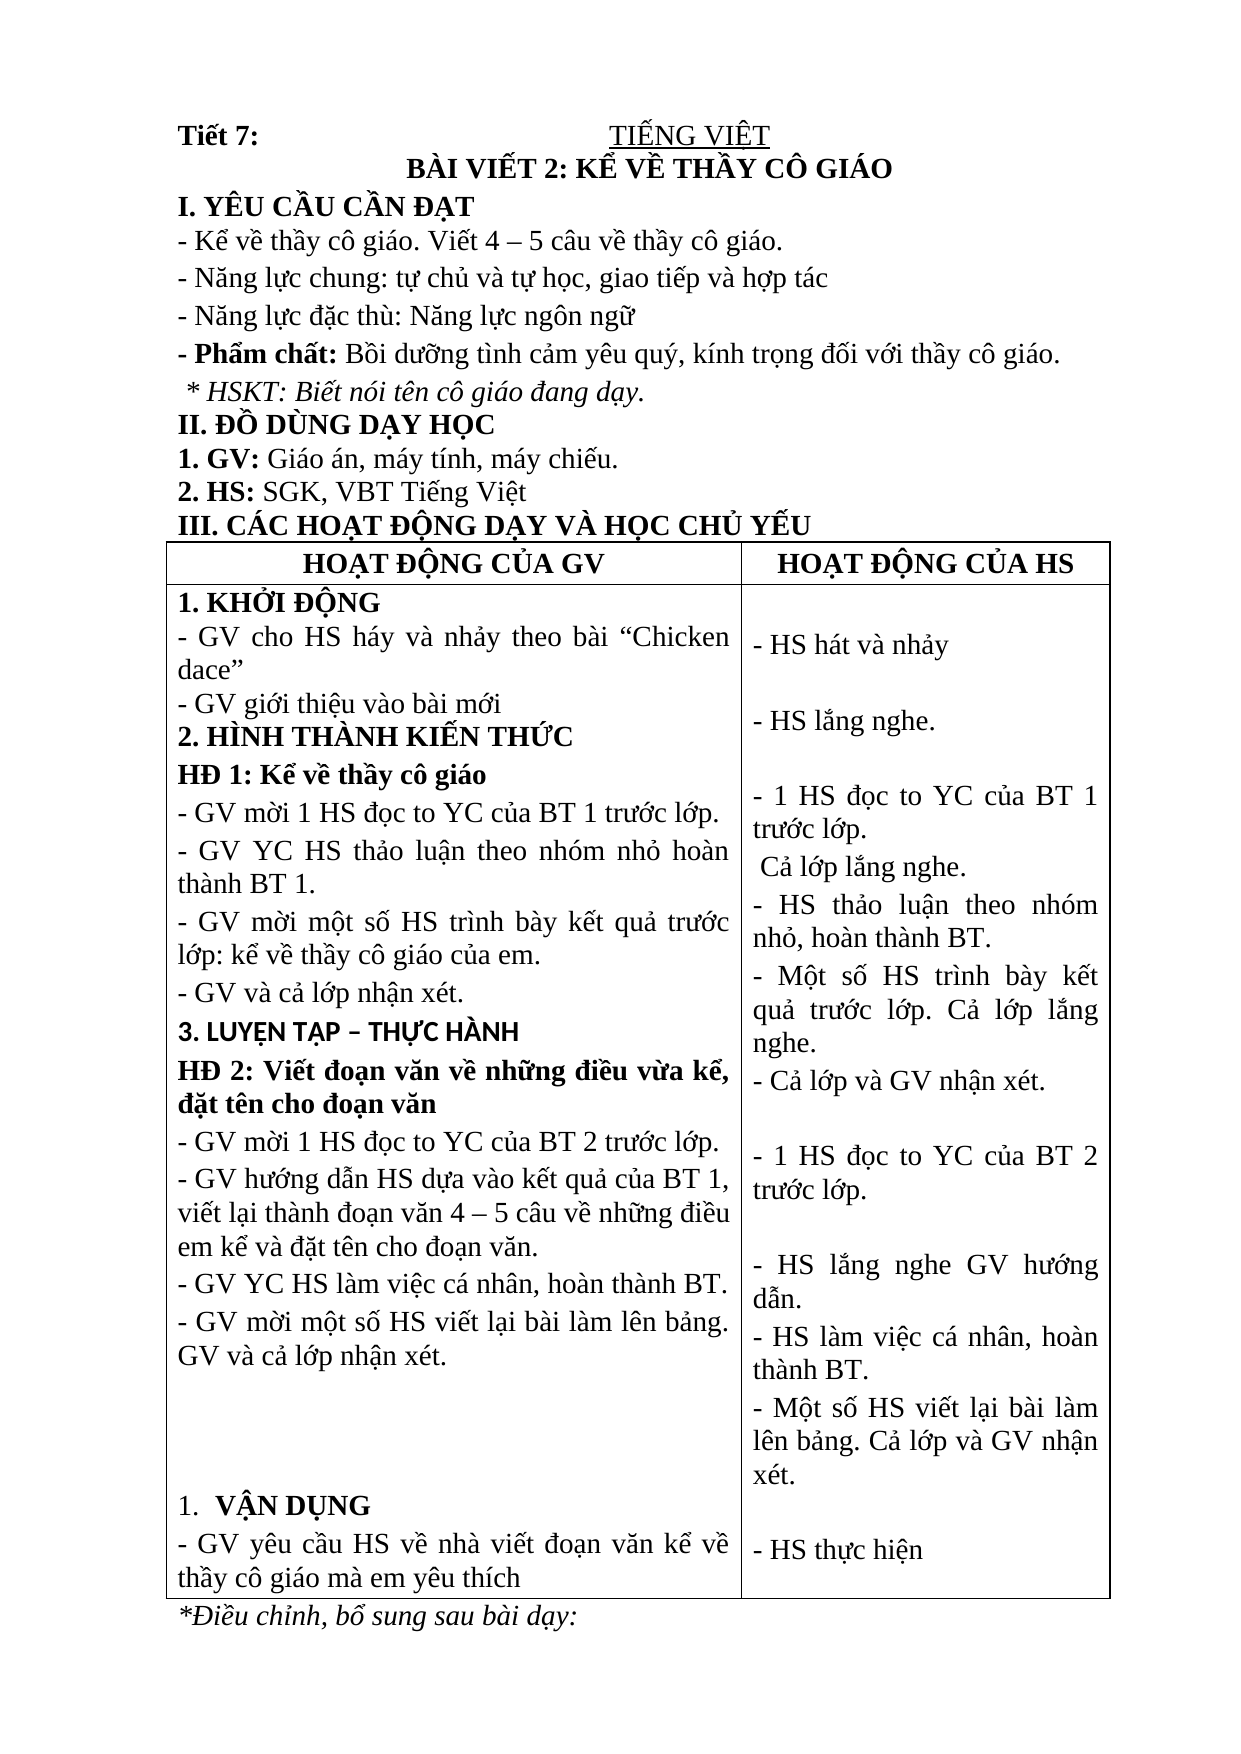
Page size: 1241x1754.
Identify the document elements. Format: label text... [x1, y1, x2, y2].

text 1. GV: Giáo án, máy tính, máy chiếu. [177, 441, 1122, 474]
text - Năng lực đặc thù: Năng lực ngôn ngữ [177, 298, 1122, 332]
text - Phẩm chất: Bồi dưỡng tình cảm yêu quý, kính trọng đối với thầy cô giáo. [177, 336, 1122, 369]
text 2. HS: SGK, VBT Tiếng Việt [177, 474, 1122, 508]
subtitle BÀI VIẾT 2: KỂ VỀ THẦY CÔ GIÁO [177, 152, 1122, 185]
text * HSKT: Biết nói tên cô giáo đang dạy. [177, 374, 1122, 407]
text - Kể về thầy cô giáo. Viết 4 – 5 câu về thầy cô giáo. [177, 223, 1122, 256]
text II. ĐỒ DÙNG DẠY HỌC [177, 407, 1122, 441]
table_cell 1. KHỞI ĐỘNG - GV cho HS háy và nhảy theo bài “Chicken dace” - GV giới thiệu vào bài mới 2. HÌNH THÀNH KIẾN THỨC HĐ 1: Kể về thầy cô giáo - GV mời 1 HS đọc to YC của BT 1 trước lớp. - GV YC HS thảo luận theo nhóm nhỏ hoàn thành BT 1. - GV mời một số HS trình bày kết quả trước lớp: kể về thầy cô giáo của em. - GV và cả lớp nhận xét. 3. LUYỆN TẬP – THỰC HÀNH HĐ 2: Viết đoạn văn về những điều vừa kể, đặt tên cho đoạn văn - GV mời 1 HS đọc to YC của BT 2 trước lớp. - GV hướng dẫn HS dựa vào kết quả của BT 1, viết lại thành đoạn văn 4 – 5 câu về những điều em kể và đặt tên cho đoạn văn. - GV YC HS làm việc cá nhân, hoàn thành BT. - GV mời một số HS viết lại bài làm lên bảng. GV và cả lớp nhận xét. VẬN DỤNG - GV yêu cầu HS về nhà viết đoạn văn kể về thầy cô giáo mà em yêu thích [167, 585, 741, 1597]
text *Điều chỉnh, bổ sung sau bài dạy: [177, 1598, 1122, 1632]
table_header HOẠT ĐỘNG CỦA HS [742, 543, 1109, 584]
text III. CÁC HOẠT ĐỘNG DẠY VÀ HỌC CHỦ YẾU [177, 508, 1122, 541]
text Tiết 7: TIẾNG VIỆT [177, 118, 1122, 152]
text - Năng lực chung: tự chủ và tự học, giao tiếp và hợp tác [177, 261, 1122, 294]
table_cell - HS hát và nhảy - HS lắng nghe. - 1 HS đọc to YC của BT 1 trước lớp. Cả lớp lắng nghe. - HS thảo luận theo nhóm nhỏ, hoàn thành BT. - Một số HS trình bày kết quả trước lớp. Cả lớp lắng nghe. - Cả lớp và GV nhận xét. - 1 HS đọc to YC của BT 2 trước lớp. - HS lắng nghe GV hướng dẫn. - HS làm việc cá nhân, hoàn thành BT. - Một số HS viết lại bài làm lên bảng. Cả lớp và GV nhận xét. - HS thực hiện [742, 585, 1109, 1597]
table_header HOẠT ĐỘNG CỦA GV [167, 543, 741, 584]
text I. YÊU CẦU CẦN ĐẠT [177, 189, 1122, 223]
